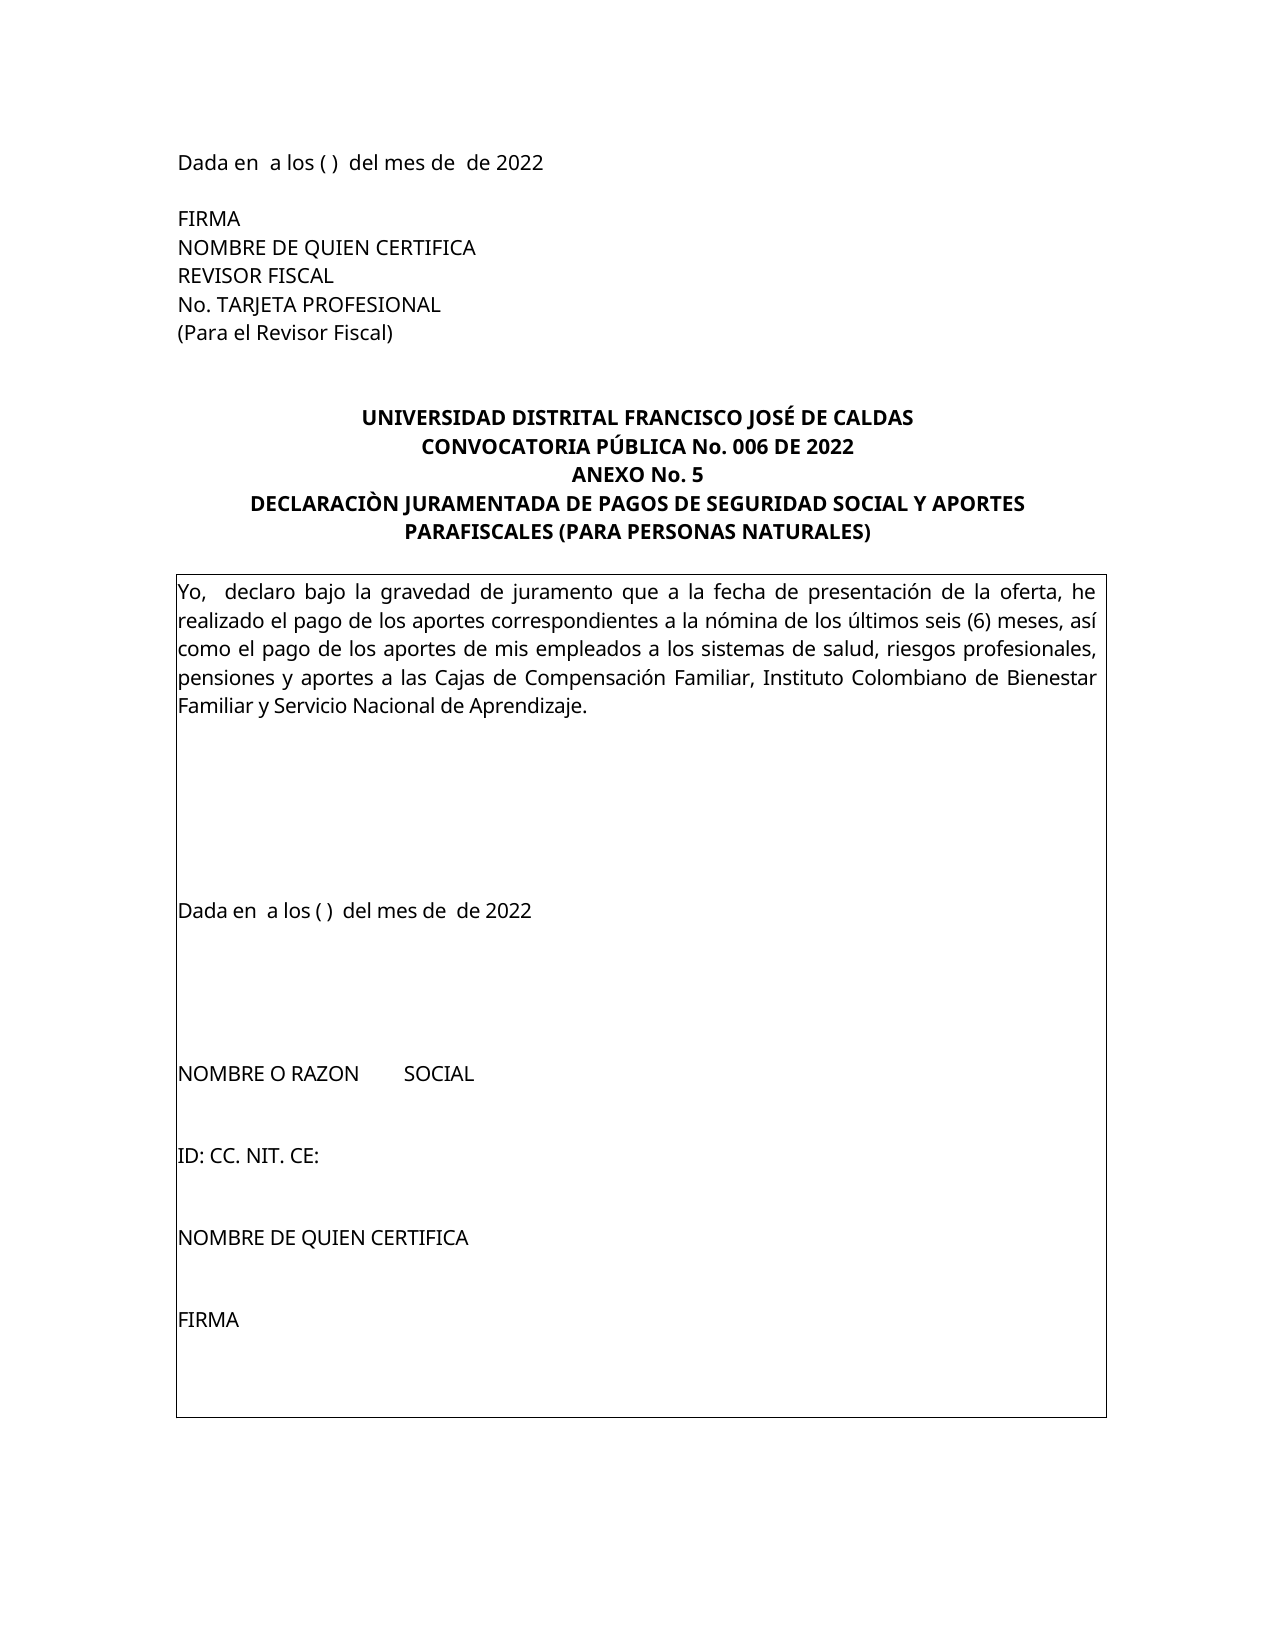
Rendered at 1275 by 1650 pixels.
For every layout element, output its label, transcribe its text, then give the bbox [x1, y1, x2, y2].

text FIRMA [177, 1302, 1106, 1333]
text Dada en a los ( ) del mes de de 2022 [177, 893, 1106, 924]
text NOMBRE O RAZON SOCIAL [177, 1056, 1106, 1088]
text ID: CC. NIT. CE: [177, 1138, 1106, 1170]
text Yo, declaro bajo la gravedad de juramento que a la fecha de presentación de la oferta, he realizado el pago de los aportes correspondientes a la nómina de los últimos seis (6) meses, así como el pago de los aportes de mis empleados a los sistemas de salud, riesgos profesionales, pensiones y aportes a las Cajas de Compensación Familiar, Instituto Colombiano de Bienestar Familiar y Servicio Nacional de Aprendizaje. [177, 575, 1106, 719]
text No. TARJETA PROFESIONAL [177, 290, 1098, 318]
text UNIVERSIDAD DISTRITAL FRANCISCO JOSÉ DE CALDAS [177, 403, 1098, 432]
text FIRMA [177, 204, 1098, 233]
text Dada en a los ( ) del mes de de 2022 [177, 148, 1098, 176]
text NOMBRE DE QUIEN CERTIFICA [177, 1220, 1106, 1252]
subtitle ANEXO No. 5 [177, 460, 1098, 489]
text (Para el Revisor Fiscal) [177, 318, 1098, 347]
subtitle DECLARACIÒN JURAMENTADA DE PAGOS DE SEGURIDAD SOCIAL Y APORTES PARAFISCALES (PARA PERSONAS NATURALES) [177, 489, 1098, 546]
title CONVOCATORIA PÚBLICA No. 006 DE 2022 [177, 432, 1098, 460]
text NOMBRE DE QUIEN CERTIFICA [177, 233, 1098, 261]
text REVISOR FISCAL [177, 261, 1098, 290]
